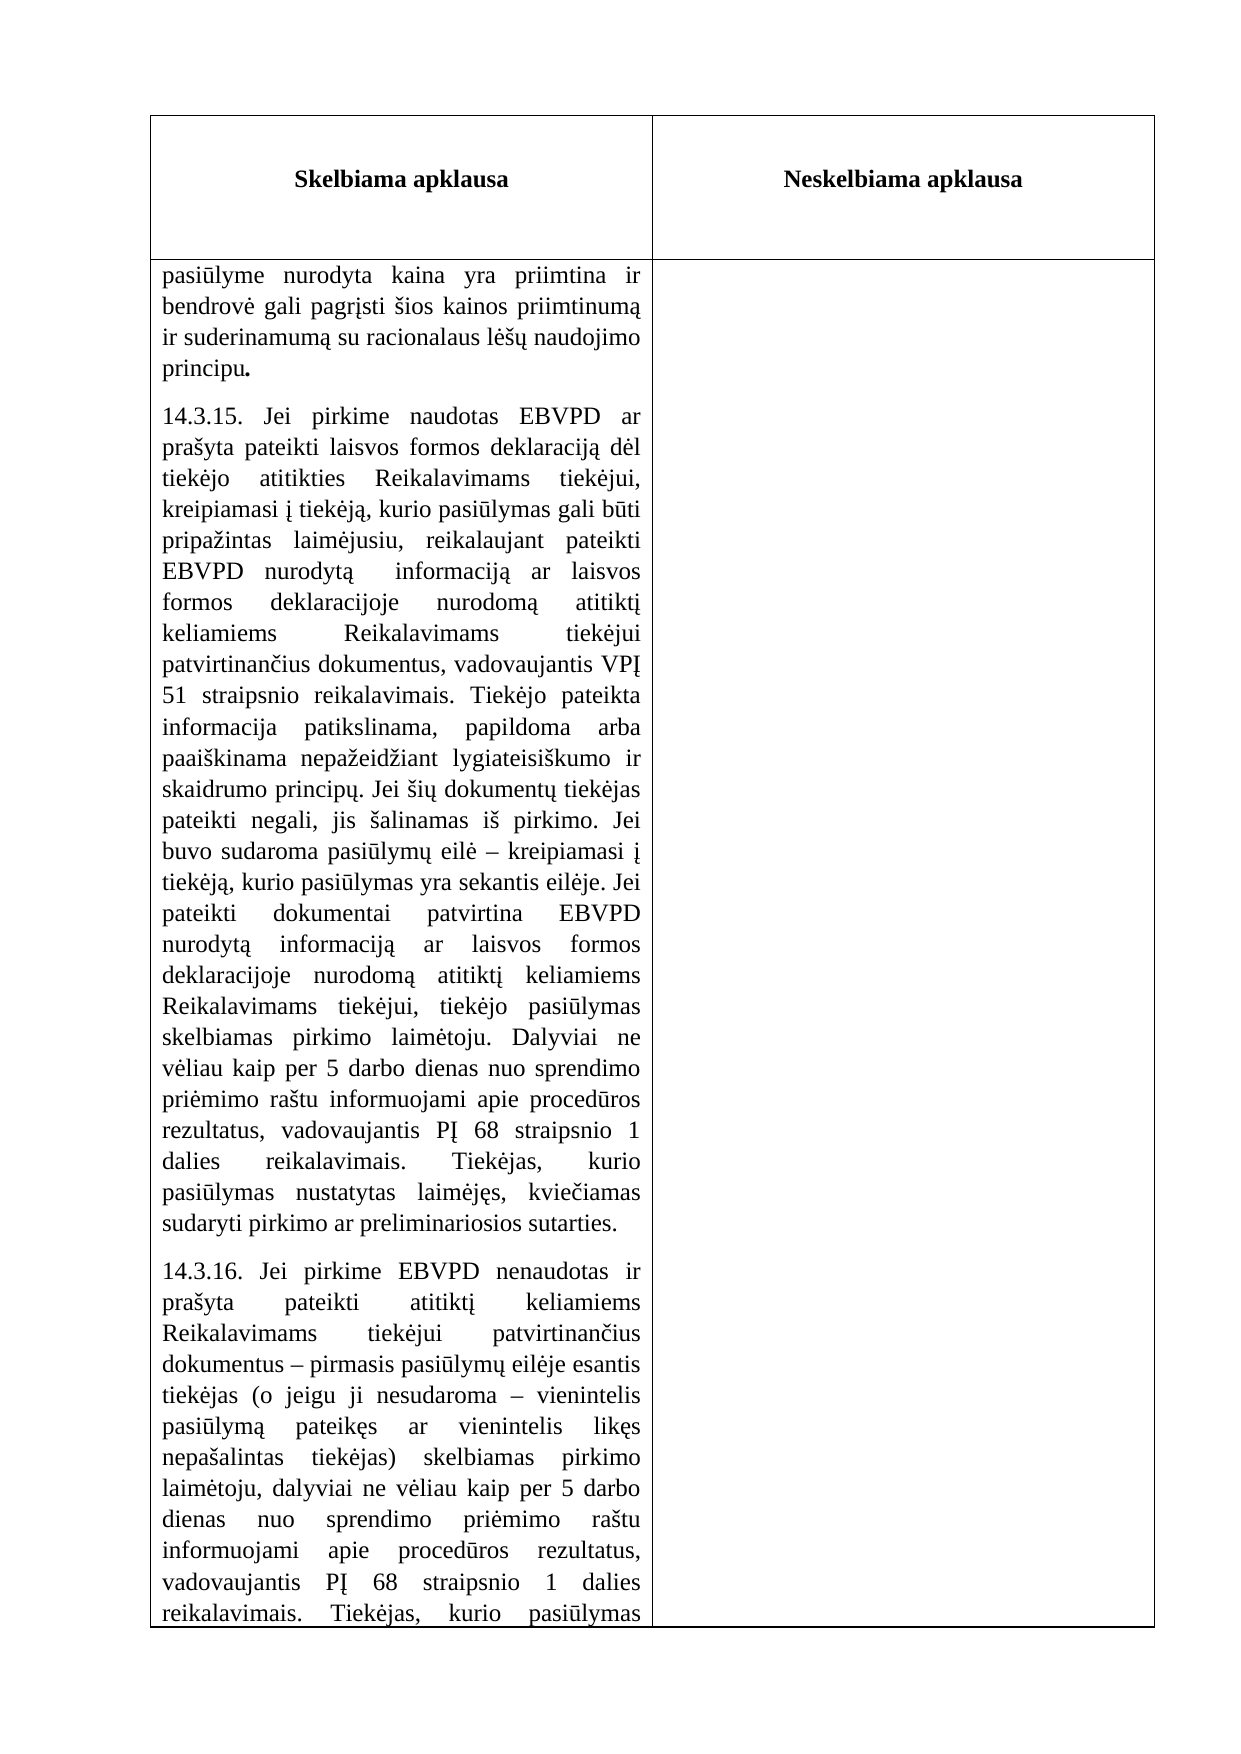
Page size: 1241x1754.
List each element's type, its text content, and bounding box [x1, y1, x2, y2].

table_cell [151, 260, 652, 1626]
table_header Neskelbiama apklausa [653, 116, 1154, 259]
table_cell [653, 260, 1154, 1626]
table_header Skelbiama apklausa [151, 116, 652, 259]
